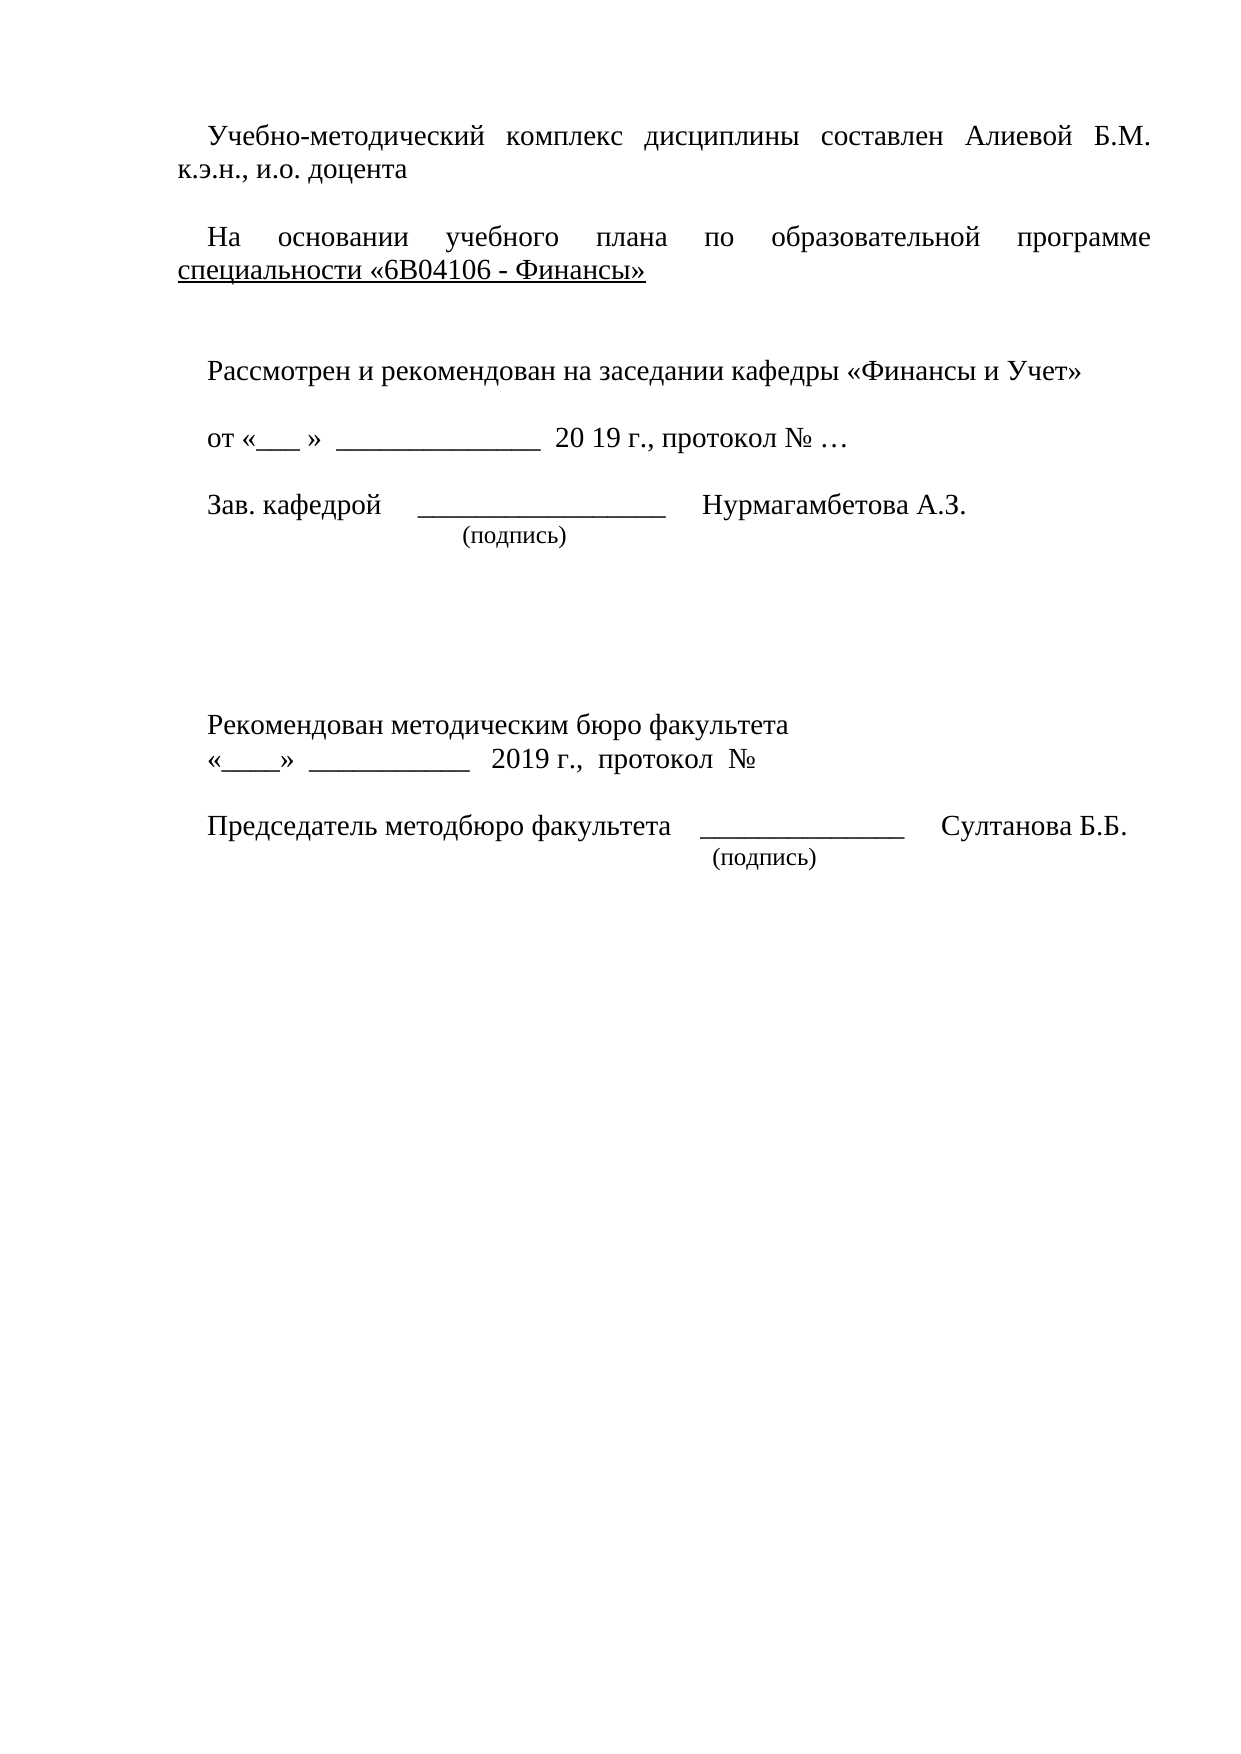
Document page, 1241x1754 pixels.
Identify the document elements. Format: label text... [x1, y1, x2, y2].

text Председатель методбюро факультета ______________ Султанова Б.Б. [177, 808, 1152, 842]
subtitle Рекомендован методическим бюро факультета [177, 707, 1152, 741]
text от «___ » ______________ 20 19 г., протокол № … [177, 420, 1152, 453]
text (подпись) [177, 842, 1152, 870]
text Зав. кафедрой _________________ Нурмагамбетова А.З. [177, 487, 1152, 521]
text Рассмотрен и рекомендован на заседании кафедры «Финансы и Учет» [177, 353, 1152, 386]
text (подпись) [177, 521, 1152, 549]
text Учебно-методический комплекс дисциплины составлен Алиевой Б.М. к.э.н., и.о. доцента [177, 118, 1152, 185]
text «____» ___________ 2019 г., протокол № [177, 741, 1152, 774]
text На основании учебного плана по образовательной программе специальности «6В04106 - Финансы» [177, 219, 1152, 286]
